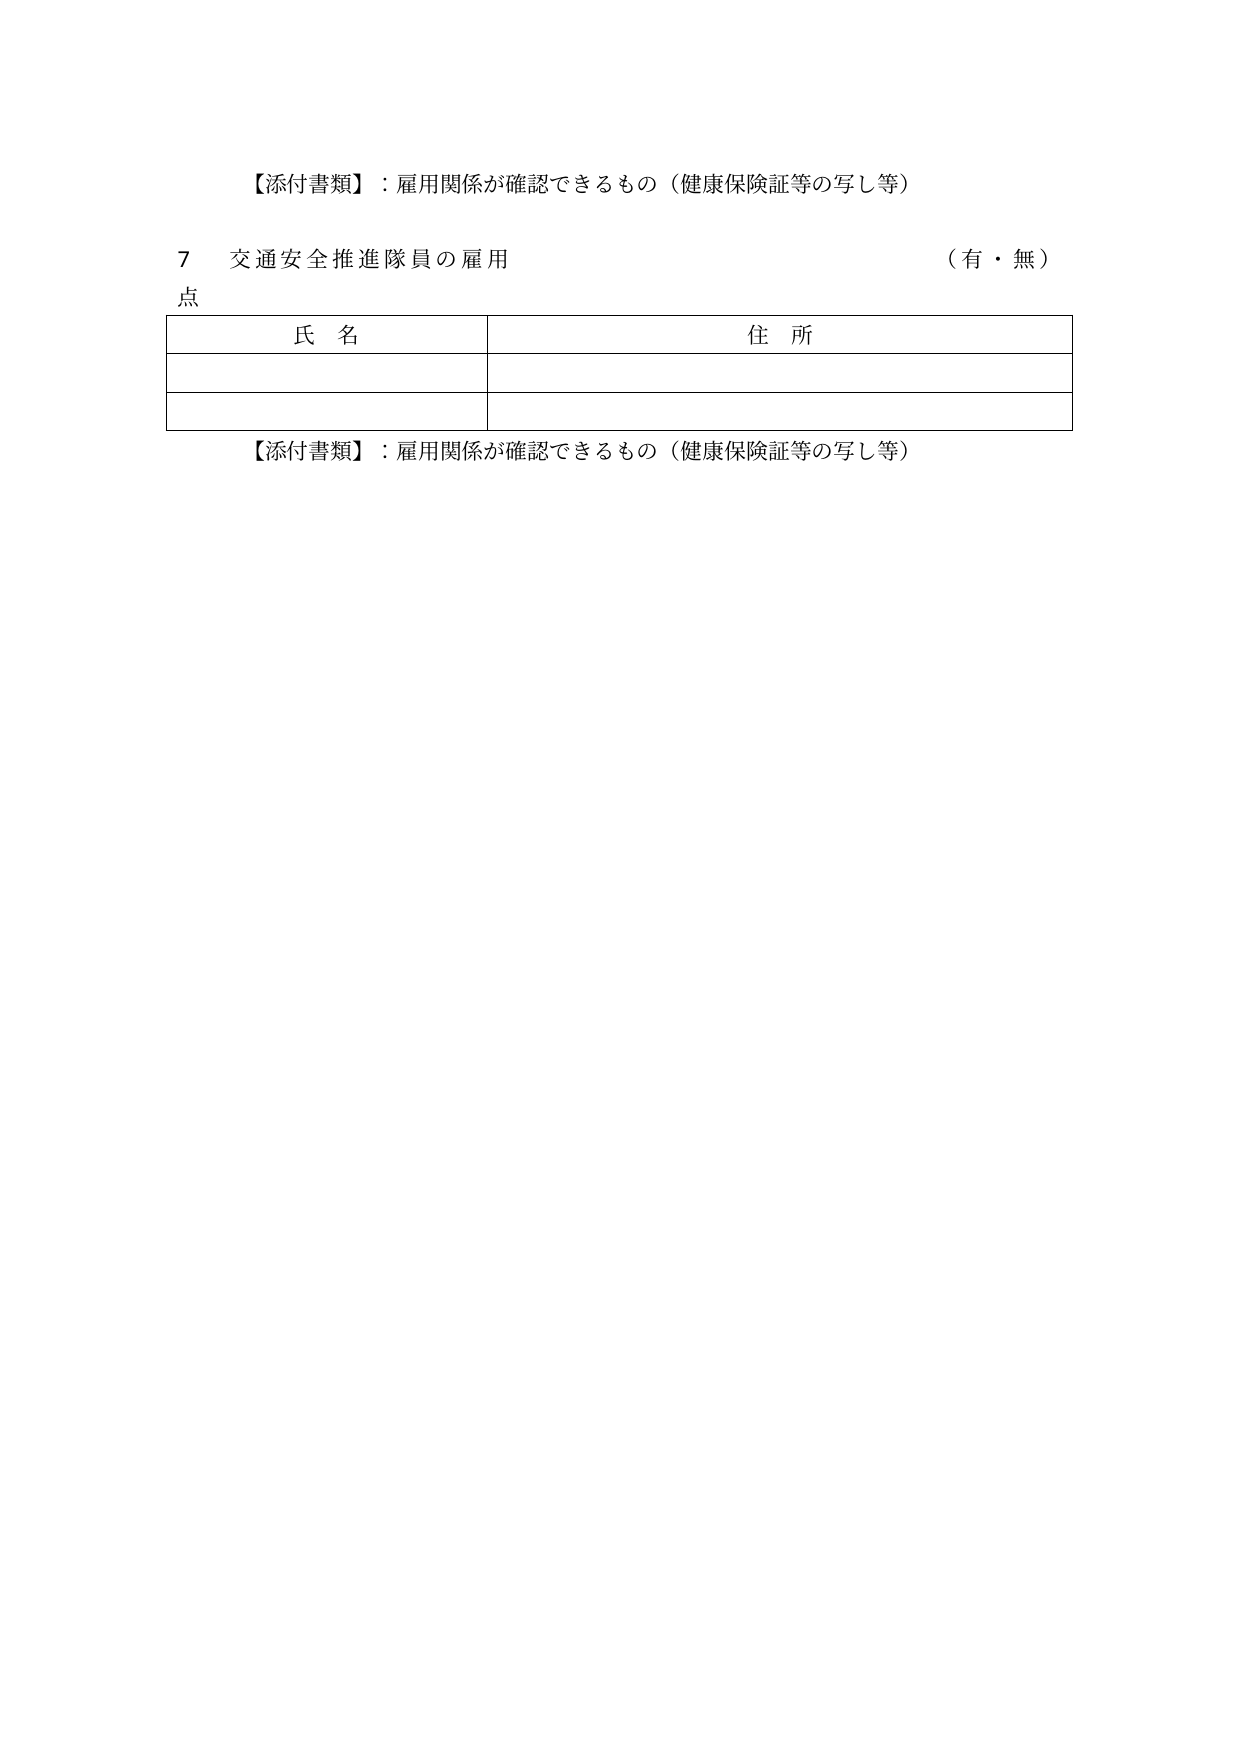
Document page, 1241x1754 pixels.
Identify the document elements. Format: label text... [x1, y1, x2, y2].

table_cell [167, 354, 487, 392]
text 7 交通安全推進隊員の雇用 （有・無） 点 [177, 239, 1063, 314]
table_cell [167, 393, 487, 430]
table_header 住 所 [488, 316, 1072, 353]
text 【添付書類】：雇用関係が確認できるもの（健康保険証等の写し等） [177, 431, 1063, 469]
text 【添付書類】：雇用関係が確認できるもの（健康保険証等の写し等） [177, 164, 1063, 202]
table_header 氏 名 [167, 316, 487, 353]
table_cell [488, 393, 1072, 430]
table_cell [488, 354, 1072, 392]
